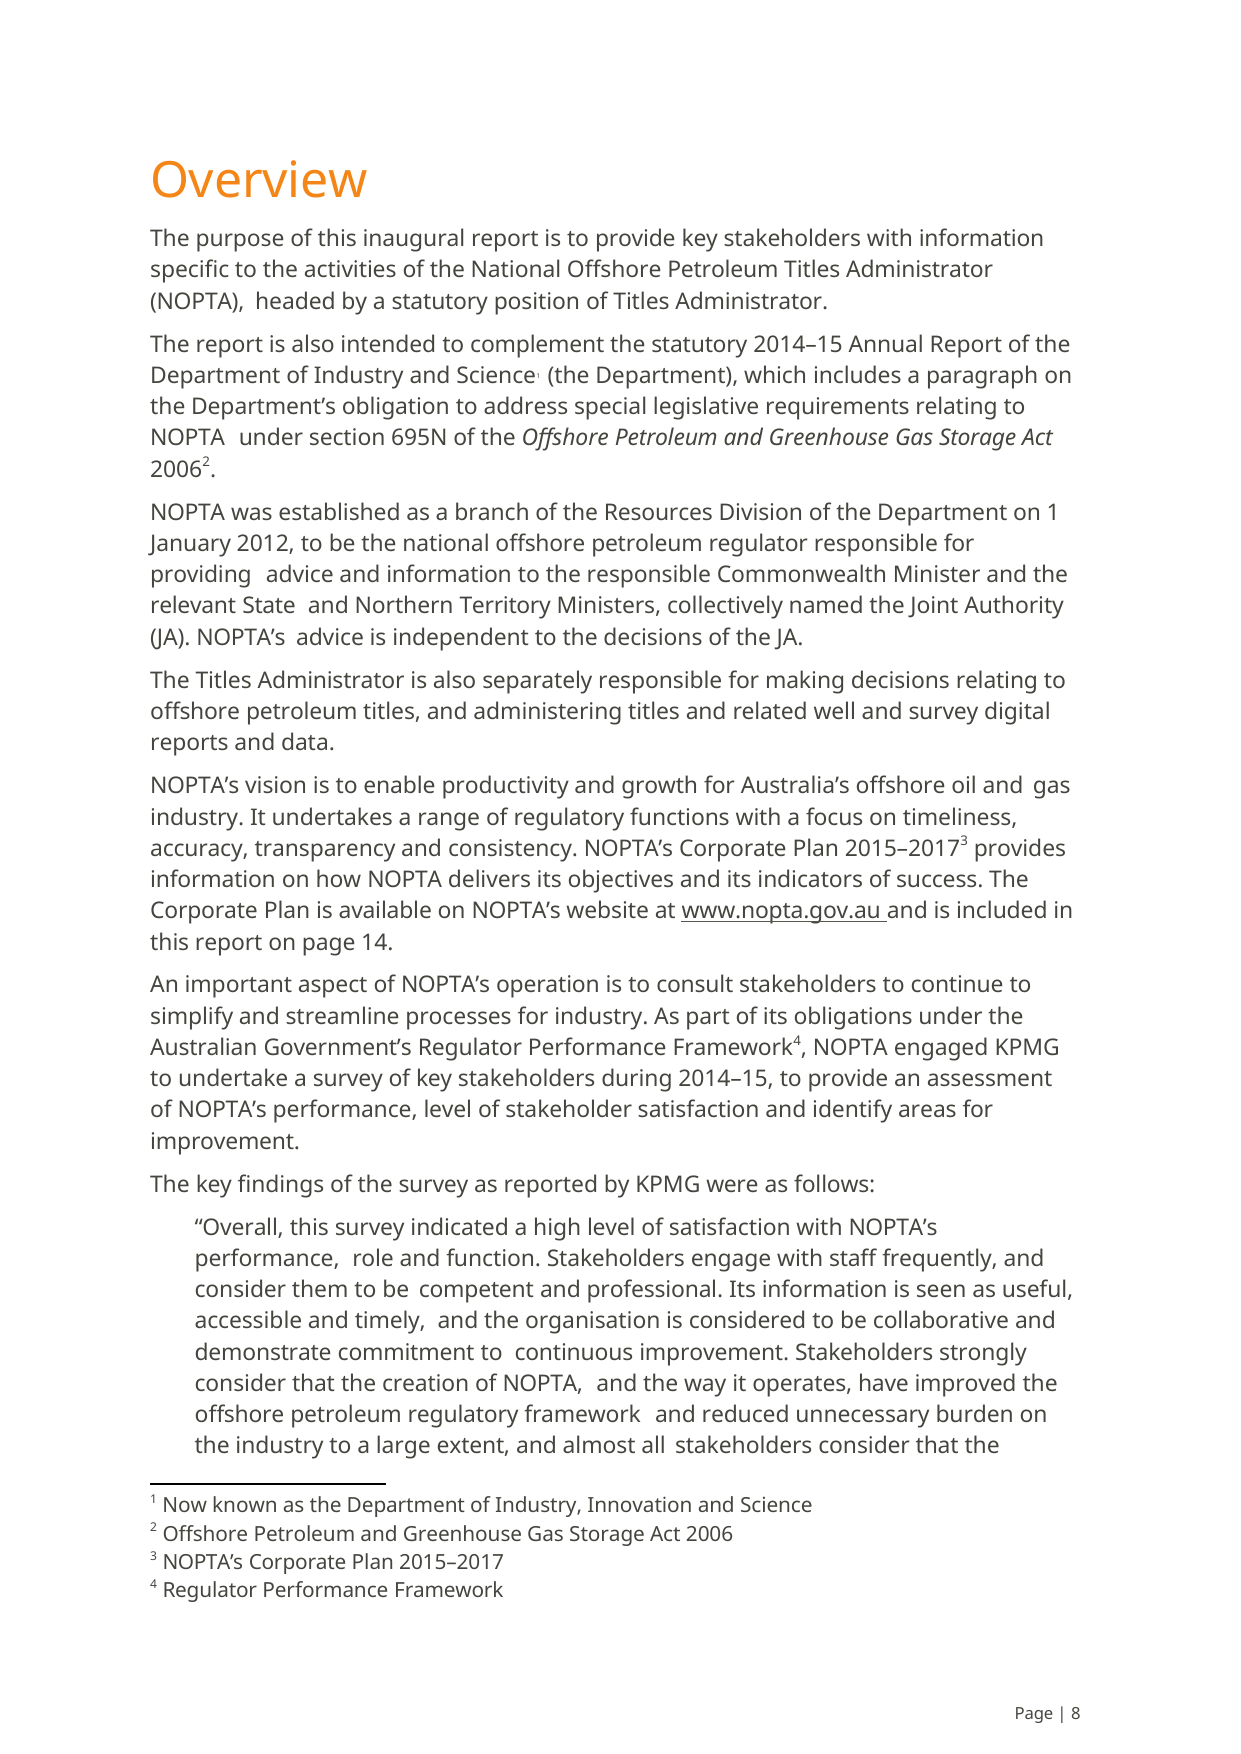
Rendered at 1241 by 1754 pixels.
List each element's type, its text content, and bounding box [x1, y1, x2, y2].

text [194, 1211, 1080, 1461]
text The Titles Administrator is also separately responsible for making decisions relating to offshore petroleum titles, and administering titles and related well and survey digital reports and data. [150, 664, 1080, 757]
text NOPTA’s vision is to enable productivity and growth for Australia’s offshore oil and gas industry. It undertakes a range of regulatory functions with a focus on timeliness, accuracy, transparency and consistency. NOPTA’s Corporate Plan 2015–2017 provides information on how NOPTA delivers its objectives and its indicators of success. The Corporate Plan is available on NOPTA’s website at www.nopta.gov.au and is included in this report on page 14. [150, 769, 1080, 957]
text The key findings of the survey as reported by KPMG were as follows: [150, 1168, 1080, 1199]
subtitle Overview [150, 150, 1080, 209]
text An important aspect of NOPTA’s operation is to consult stakeholders to continue to simplify and streamline processes for industry. As part of its obligations under the Australian Government’s Regulator Performance Framework, NOPTA engaged KPMG to undertake a survey of key stakeholders during 2014–15, to provide an assessment of NOPTA’s performance, level of stakeholder satisfaction and identify areas for improvement. [150, 968, 1080, 1156]
text The report is also intended to complement the statutory 2014–15 Annual Report of the Department of Industry and Science (the Department), which includes a paragraph on the Department’s obligation to address special legislative requirements relating to NOPTA under section 695N of the Offshore Petroleum and Greenhouse Gas Storage Act 2006. [150, 328, 1080, 484]
text NOPTA was established as a branch of the Resources Division of the Department on 1 January 2012, to be the national offshore petroleum regulator responsible for providing advice and information to the responsible Commonwealth Minister and the relevant State and Northern Territory Ministers, collectively named the Joint Authority (JA). NOPTA’s advice is independent to the decisions of the JA. [150, 496, 1080, 652]
text The purpose of this inaugural report is to provide key stakeholders with information specific to the activities of the National Offshore Petroleum Titles Administrator (NOPTA), headed by a statutory position of Titles Administrator. [150, 222, 1080, 316]
